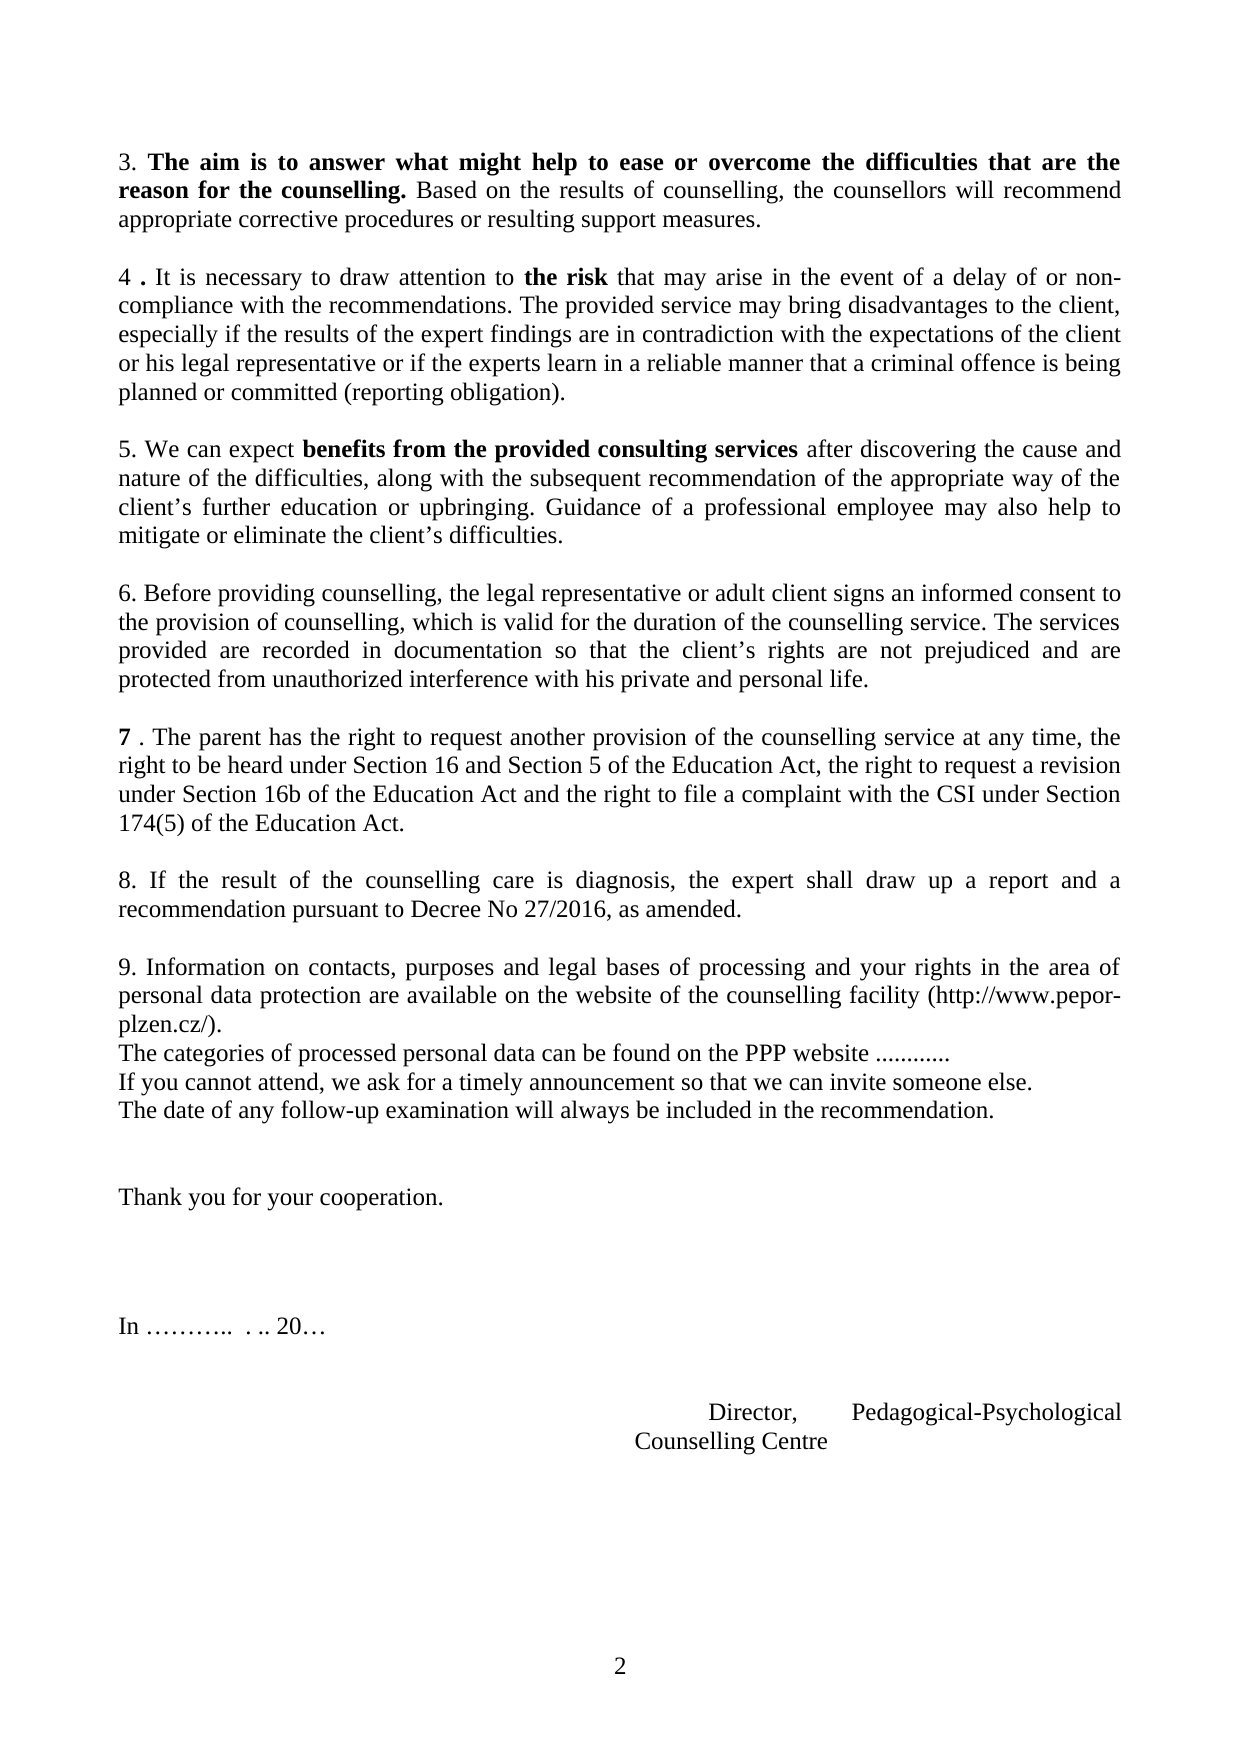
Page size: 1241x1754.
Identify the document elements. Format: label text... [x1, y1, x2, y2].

text The date of any follow-up examination will always be included in the recommendation. [118, 1096, 1122, 1124]
text If you cannot attend, we ask for a timely announcement so that we can invite someone else. [118, 1067, 1122, 1096]
text Thank you for your cooperation. [118, 1182, 1122, 1211]
text 3. The aim is to answer what might help to ease or overcome the difficulties that are the reason for the counselling. Based on the results of counselling, the counsellors will recommend appropriate corrective procedures or resulting support measures. [118, 147, 1122, 233]
text 7 . The parent has the right to request another provision of the counselling service at any time, the right to be heard under Section 16 and Section 5 of the Education Act, the right to request a revision under Section 16b of the Education Act and the right to file a complaint with the CSI under Section 174(5) of the Education Act. [118, 722, 1122, 837]
text The categories of processed personal data can be found on the PPP website ............ [118, 1038, 1122, 1067]
text 6. Before providing counselling, the legal representative or adult client signs an informed consent to the provision of counselling, which is valid for the duration of the counselling service. The services provided are recorded in documentation so that the client’s rights are not prejudiced and are protected from unauthorized interference with his private and personal life. [118, 578, 1122, 693]
text In ……….. . .. 20… [118, 1311, 1122, 1340]
text 5. We can expect benefits from the provided consulting services after discovering the cause and nature of the difficulties, along with the subsequent recommendation of the appropriate way of the client’s further education or upbringing. Guidance of a professional employee may also help to mitigate or eliminate the client’s difficulties. [118, 434, 1122, 549]
text 8. If the result of the counselling care is diagnosis, the expert shall draw up a report and a recommendation pursuant to Decree No 27/2016, as amended. [118, 866, 1122, 923]
text 9. Information on contacts, purposes and legal bases of processing and your rights in the area of personal data protection are available on the website of the counselling facility (http://www.pepor-plzen.cz/). [118, 952, 1122, 1038]
text Director, Pedagogical-Psychological Counselling Centre [634, 1397, 1122, 1455]
text 4 . It is necessary to draw attention to the risk that may arise in the event of a delay of or non-compliance with the recommendations. The provided service may bring disadvantages to the client, especially if the results of the expert findings are in contradiction with the expectations of the client or his legal representative or if the experts learn in a reliable manner that a criminal offence is being planned or committed (reporting obligation). [118, 262, 1122, 406]
